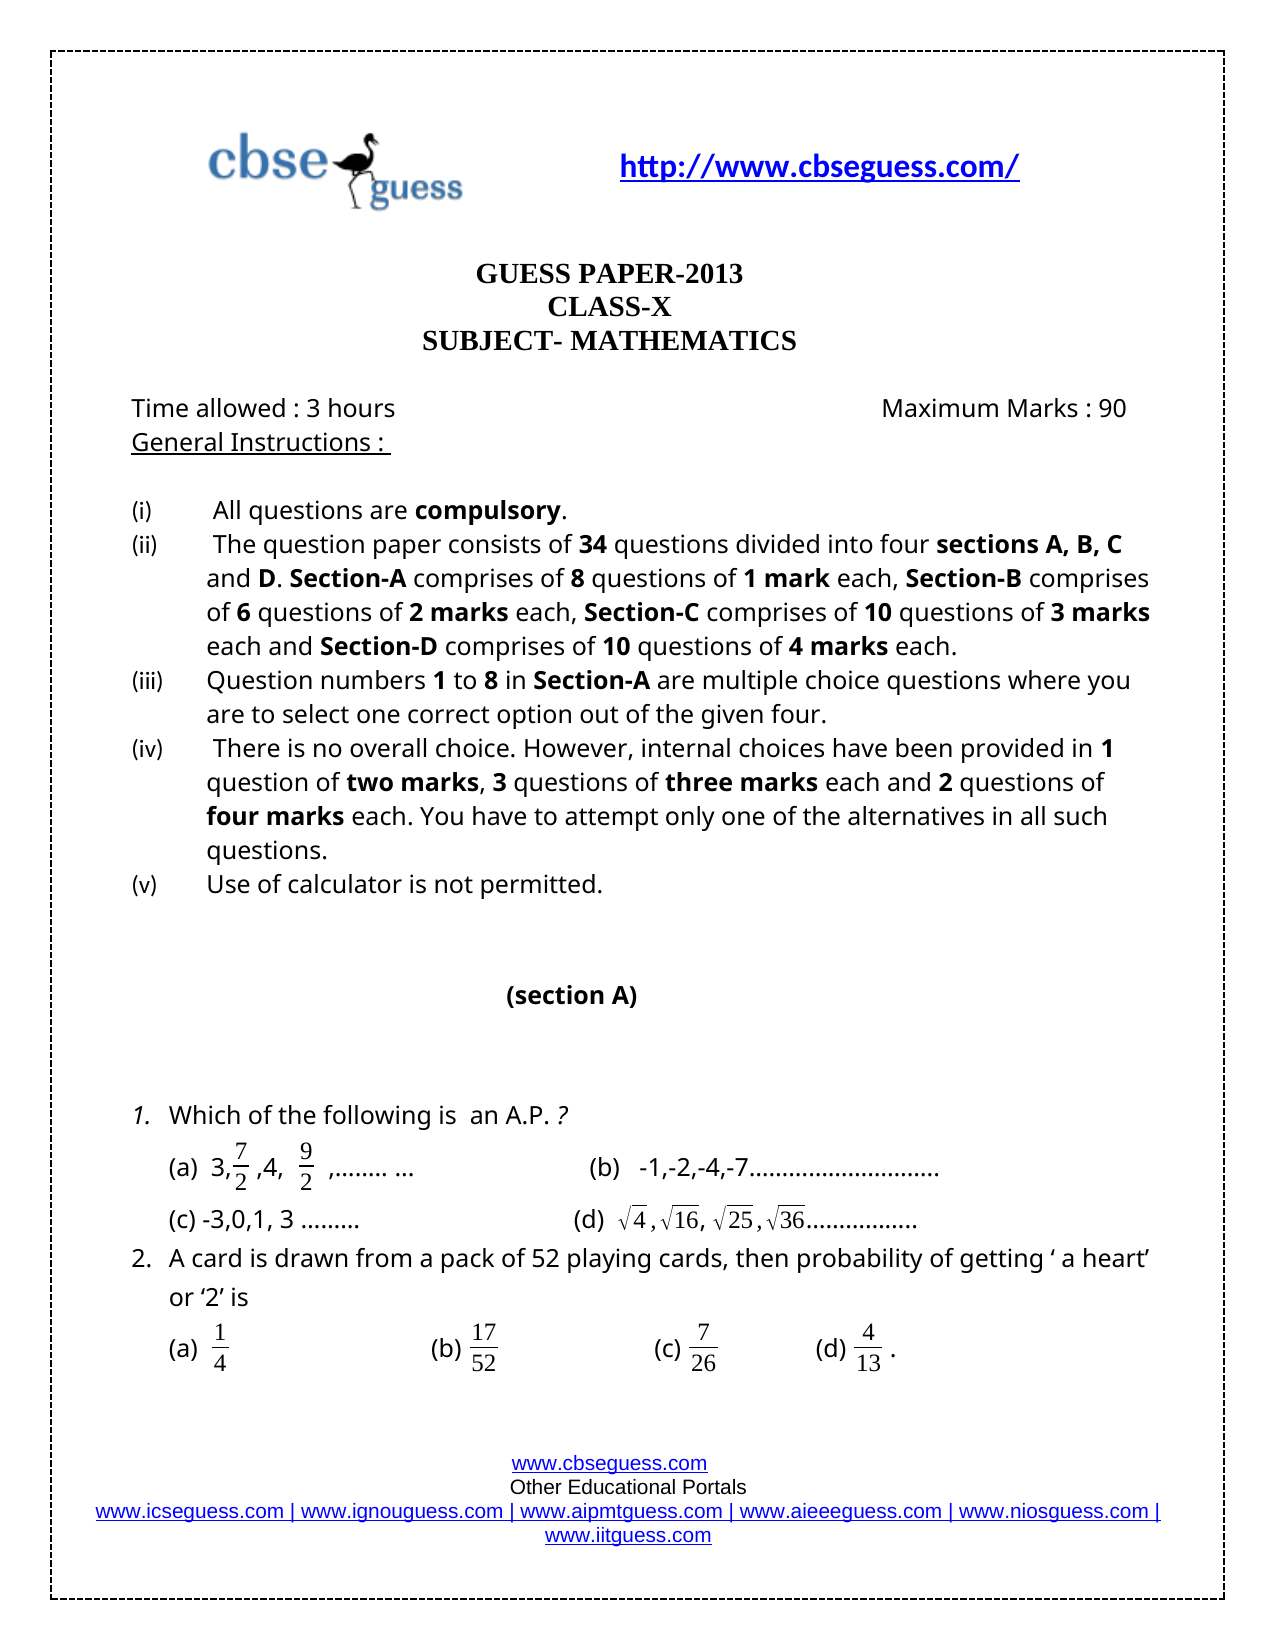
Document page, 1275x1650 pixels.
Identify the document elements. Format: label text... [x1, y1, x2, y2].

list A card is drawn from a pack of 52 playing cards, then probability of getting ‘ a heart’ or ‘2’ is [131, 1240, 1162, 1314]
list All questions are compulsory. [131, 492, 1162, 526]
text (section A) [431, 978, 1162, 1012]
list (a) (b) (c) (d) . [169, 1319, 1162, 1378]
list The question paper consists of 34 questions divided into four sections A, B, C and D. Section-A comprises of 8 questions of 1 mark each, Section-B comprises of 6 questions of 2 marks each, Section-C comprises of 10 questions of 3 marks each and Section-D comprises of 10 questions of 4 marks each. [131, 526, 1162, 663]
text Time allowed : 3 hours Maximum Marks : 90 [56, 390, 1162, 424]
list (a) 3, ,4, ,…….. ... (b) -1,-2,-4,-7……………………….. [169, 1137, 1162, 1196]
text GUESS PAPER-2013 CLASS-X SUBJECT- MATHEMATICS [56, 256, 1162, 357]
list There is no overall choice. However, internal choices have been provided in 1 question of two marks, 3 questions of three marks each and 2 questions of four marks each. You have to attempt only one of the alternatives in all such questions. [131, 731, 1162, 867]
text General Instructions : [56, 424, 1162, 458]
list (c) -3,0,1, 3 ……… (d) , …………….. [169, 1201, 1162, 1235]
list Which of the following is an A.P. ? [131, 1098, 1162, 1132]
list Use of calculator is not permitted. [131, 867, 1162, 901]
list Question numbers 1 to 8 in Section-A are multiple choice questions where you are to select one correct option out of the given four. [131, 663, 1162, 731]
picture [165, 103, 508, 228]
